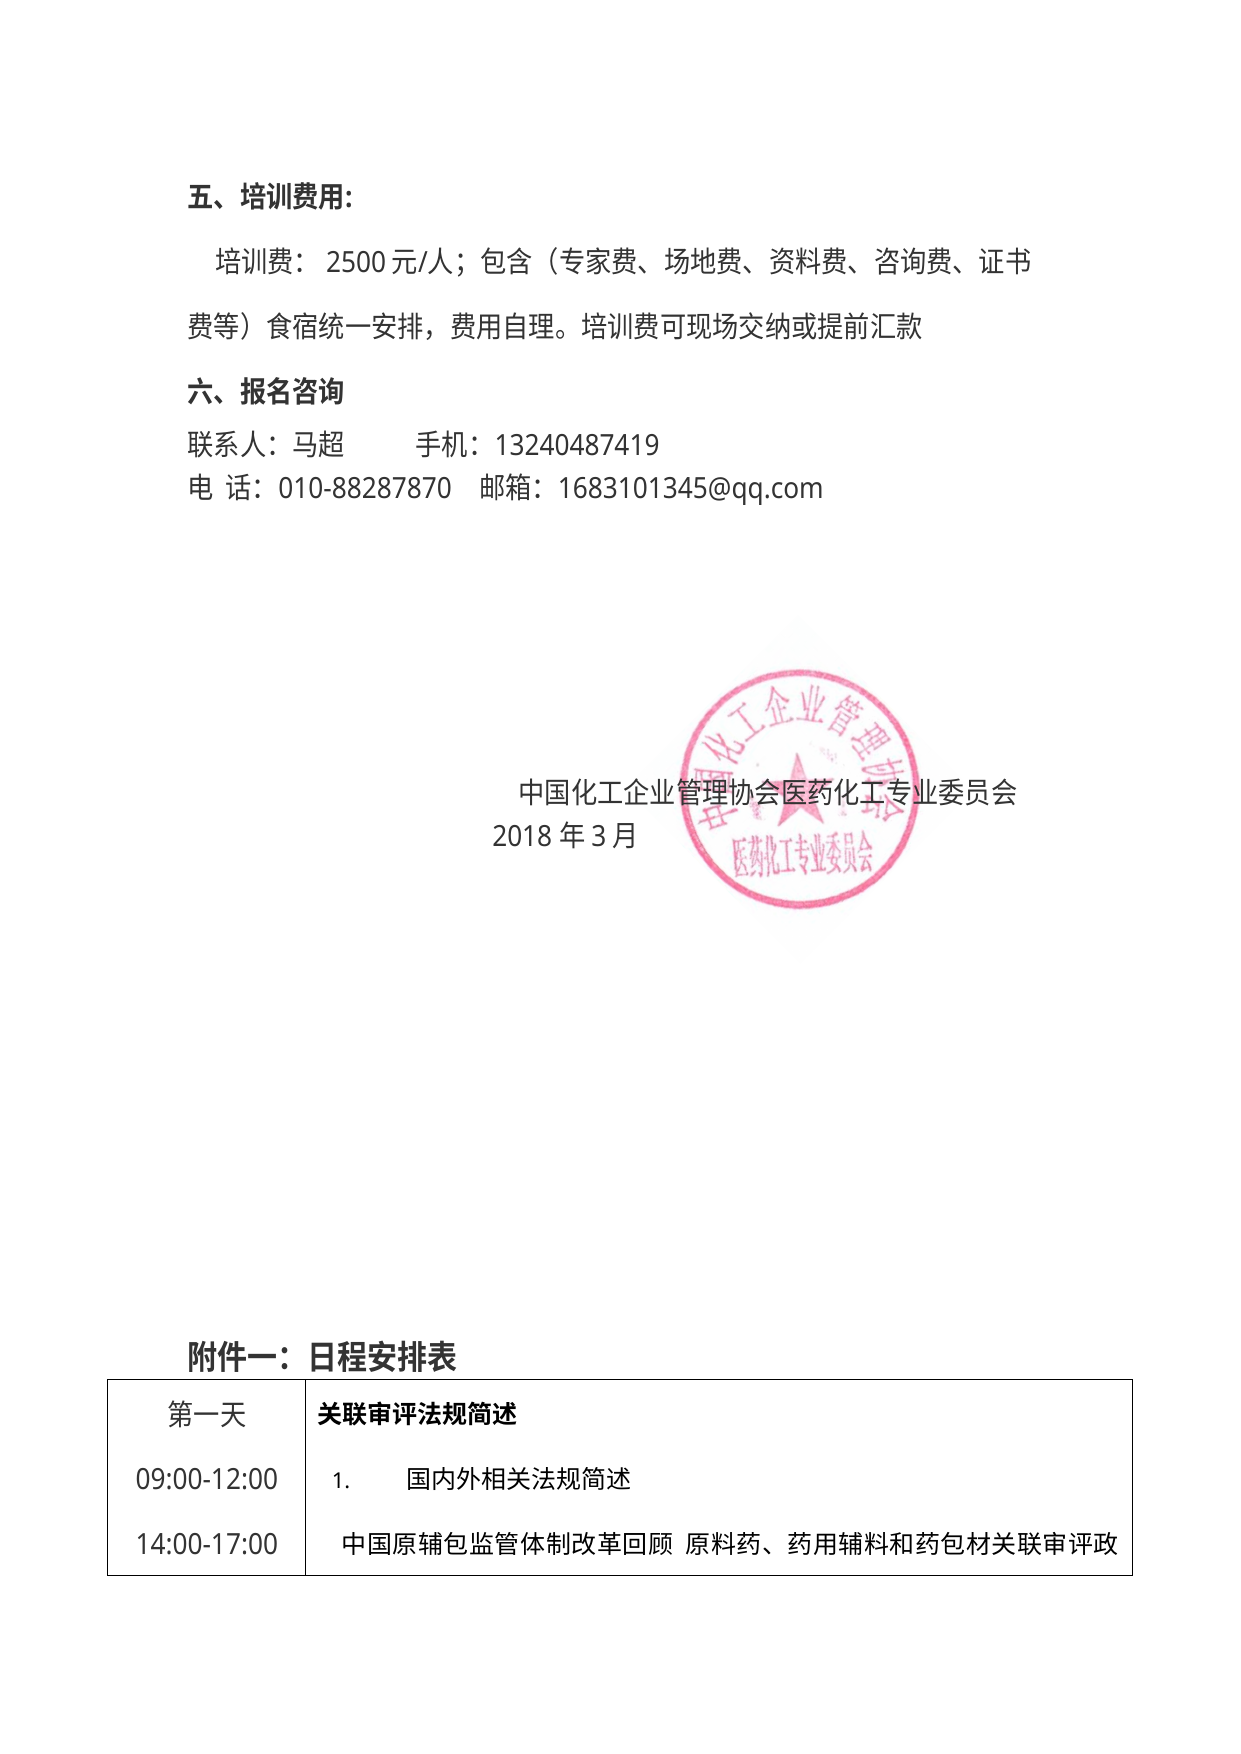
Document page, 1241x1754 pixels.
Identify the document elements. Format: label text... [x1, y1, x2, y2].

picture [644, 616, 952, 770]
text 培训费： 2500元/人；包含（专家费、场地费、资料费、咨询费、证书费等）食宿统一安排，费用自理。培训费可现场交纳或提前汇款 [187, 227, 1053, 357]
text 六、报名咨询 [187, 357, 1053, 422]
text 附件一：日程安排表 [187, 1331, 1053, 1379]
text 2018年3月 [187, 812, 1053, 855]
text 中国化工企业管理协会医药化工专业委员会 [187, 770, 1053, 812]
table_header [108, 1380, 305, 1575]
text 联系人：马超 手机：13240487419 [187, 422, 1053, 464]
picture [692, 855, 908, 963]
text 电 话：010-88287870 邮箱：1683101345@qq.com [187, 464, 1053, 507]
text 五、培训费用: [187, 162, 1053, 227]
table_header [306, 1380, 1132, 1575]
